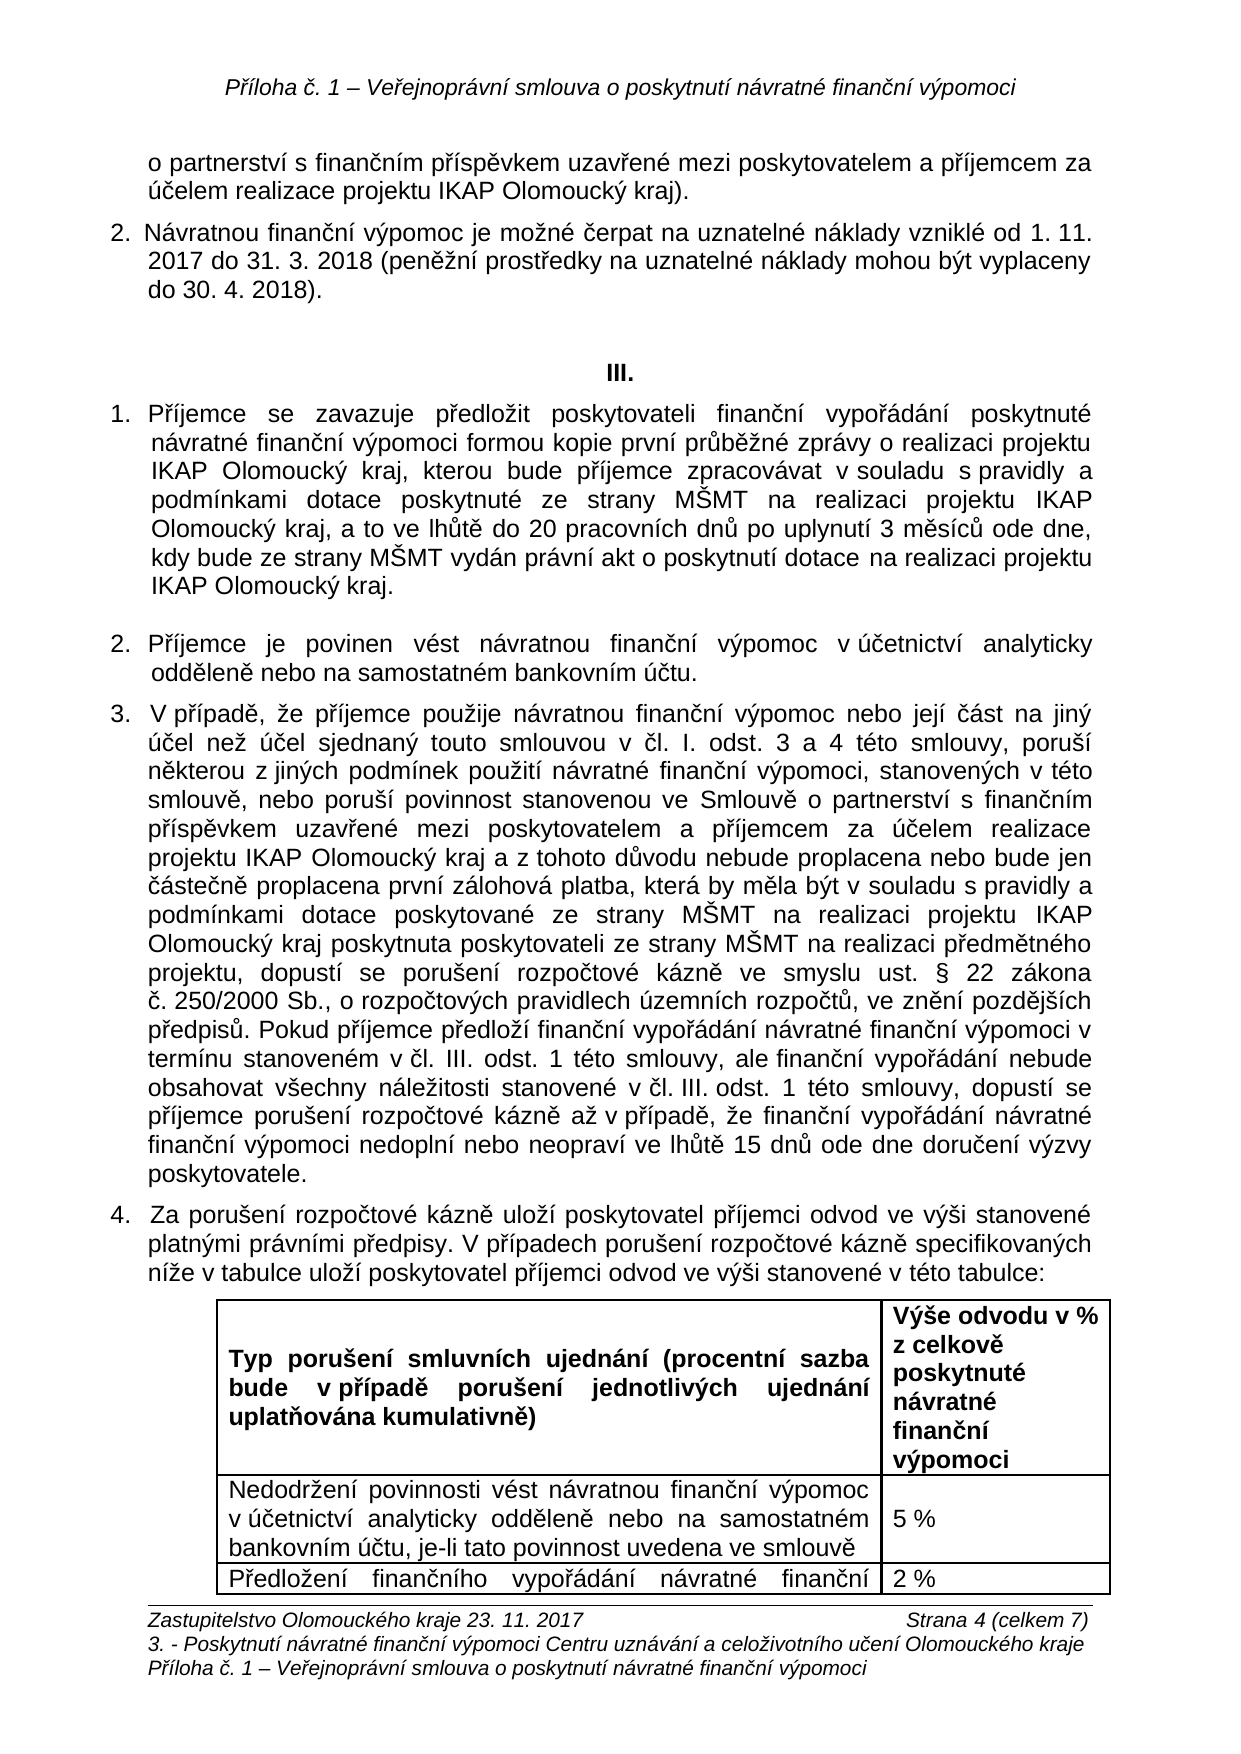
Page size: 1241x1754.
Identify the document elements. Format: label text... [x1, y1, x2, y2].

text 4. Za porušení rozpočtové kázně uloží poskytovatel příjemci odvod ve výši stanovené platnými právními předpisy. V případech porušení rozpočtové kázně specifikovaných níže v tabulce uloží poskytovatel příjemci odvod ve výši stanovené v této tabulce: [110, 1200, 1093, 1286]
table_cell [218, 1564, 880, 1593]
text 2. Návratnou finanční výpomoc je možné čerpat na uznatelné náklady vzniklé od 1. 11. 2017 do 31. 3. 2018 (peněžní prostředky na uznatelné náklady mohou být vyplaceny do 30. 4. 2018). [110, 218, 1093, 304]
table_header Výše odvodu v % z celkově poskytnuté návratné finanční výpomoci [883, 1301, 1109, 1473]
text III. [148, 358, 1093, 386]
table_cell Nedodržení povinnosti vést návratnou finanční výpomoc v účetnictví analyticky odděleně nebo na samostatném bankovním účtu, je-li tato povinnost uvedena ve smlouvě [218, 1476, 880, 1562]
table_cell 5 % [883, 1476, 1109, 1562]
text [110, 148, 1093, 205]
text 3. V případě, že příjemce použije návratnou finanční výpomoc nebo její část na jiný účel než účel sjednaný touto smlouvou v čl. I. odst. 3 a 4 této smlouvy, poruší některou z jiných podmínek použití návratné finanční výpomoci, stanovených v této smlouvě, nebo poruší povinnost stanovenou ve Smlouvě o partnerství s finančním příspěvkem uzavřené mezi poskytovatelem a příjemcem za účelem realizace projektu IKAP Olomoucký kraj a z tohoto důvodu nebude proplacena nebo bude jen částečně proplacena první zálohová platba, která by měla být v souladu s pravidly a podmínkami dotace poskytované ze strany MŠMT na realizaci projektu IKAP Olomoucký kraj poskytnuta poskytovateli ze strany MŠMT na realizaci předmětného projektu, dopustí se porušení rozpočtové kázně ve smyslu ust. § 22 zákona č. 250/2000 Sb., o rozpočtových pravidlech územních rozpočtů, ve znění pozdějších předpisů. Pokud příjemce předloží finanční vypořádání návratné finanční výpomoci v termínu stanoveném v čl. III. odst. 1 této smlouvy, ale finanční vypořádání nebude obsahovat všechny náležitosti stanovené v čl. III. odst. 1 této smlouvy, dopustí se příjemce porušení rozpočtové kázně až v případě, že finanční vypořádání návratné finanční výpomoci nedoplní nebo neopraví ve lhůtě 15 dnů ode dne doručení výzvy poskytovatele. [110, 699, 1093, 1188]
list Příjemce je povinen vést návratnou finanční výpomoc v účetnictví analyticky odděleně nebo na samostatném bankovním účtu. [110, 629, 1093, 686]
table_cell 2 % [883, 1564, 1109, 1593]
table_header Typ porušení smluvních ujednání (procentní sazba bude v případě porušení jednotlivých ujednání uplatňována kumulativně) [218, 1301, 880, 1473]
list Příjemce se zavazuje předložit poskytovateli finanční vypořádání poskytnuté návratné finanční výpomoci formou kopie první průběžné zprávy o realizaci projektu IKAP Olomoucký kraj, kterou bude příjemce zpracovávat v souladu s pravidly a podmínkami dotace poskytnuté ze strany MŠMT na realizaci projektu IKAP Olomoucký kraj, a to ve lhůtě do 20 pracovních dnů po uplynutí 3 měsíců ode dne, kdy bude ze strany MŠMT vydán právní akt o poskytnutí dotace na realizaci projektu IKAP Olomoucký kraj. [110, 399, 1093, 600]
